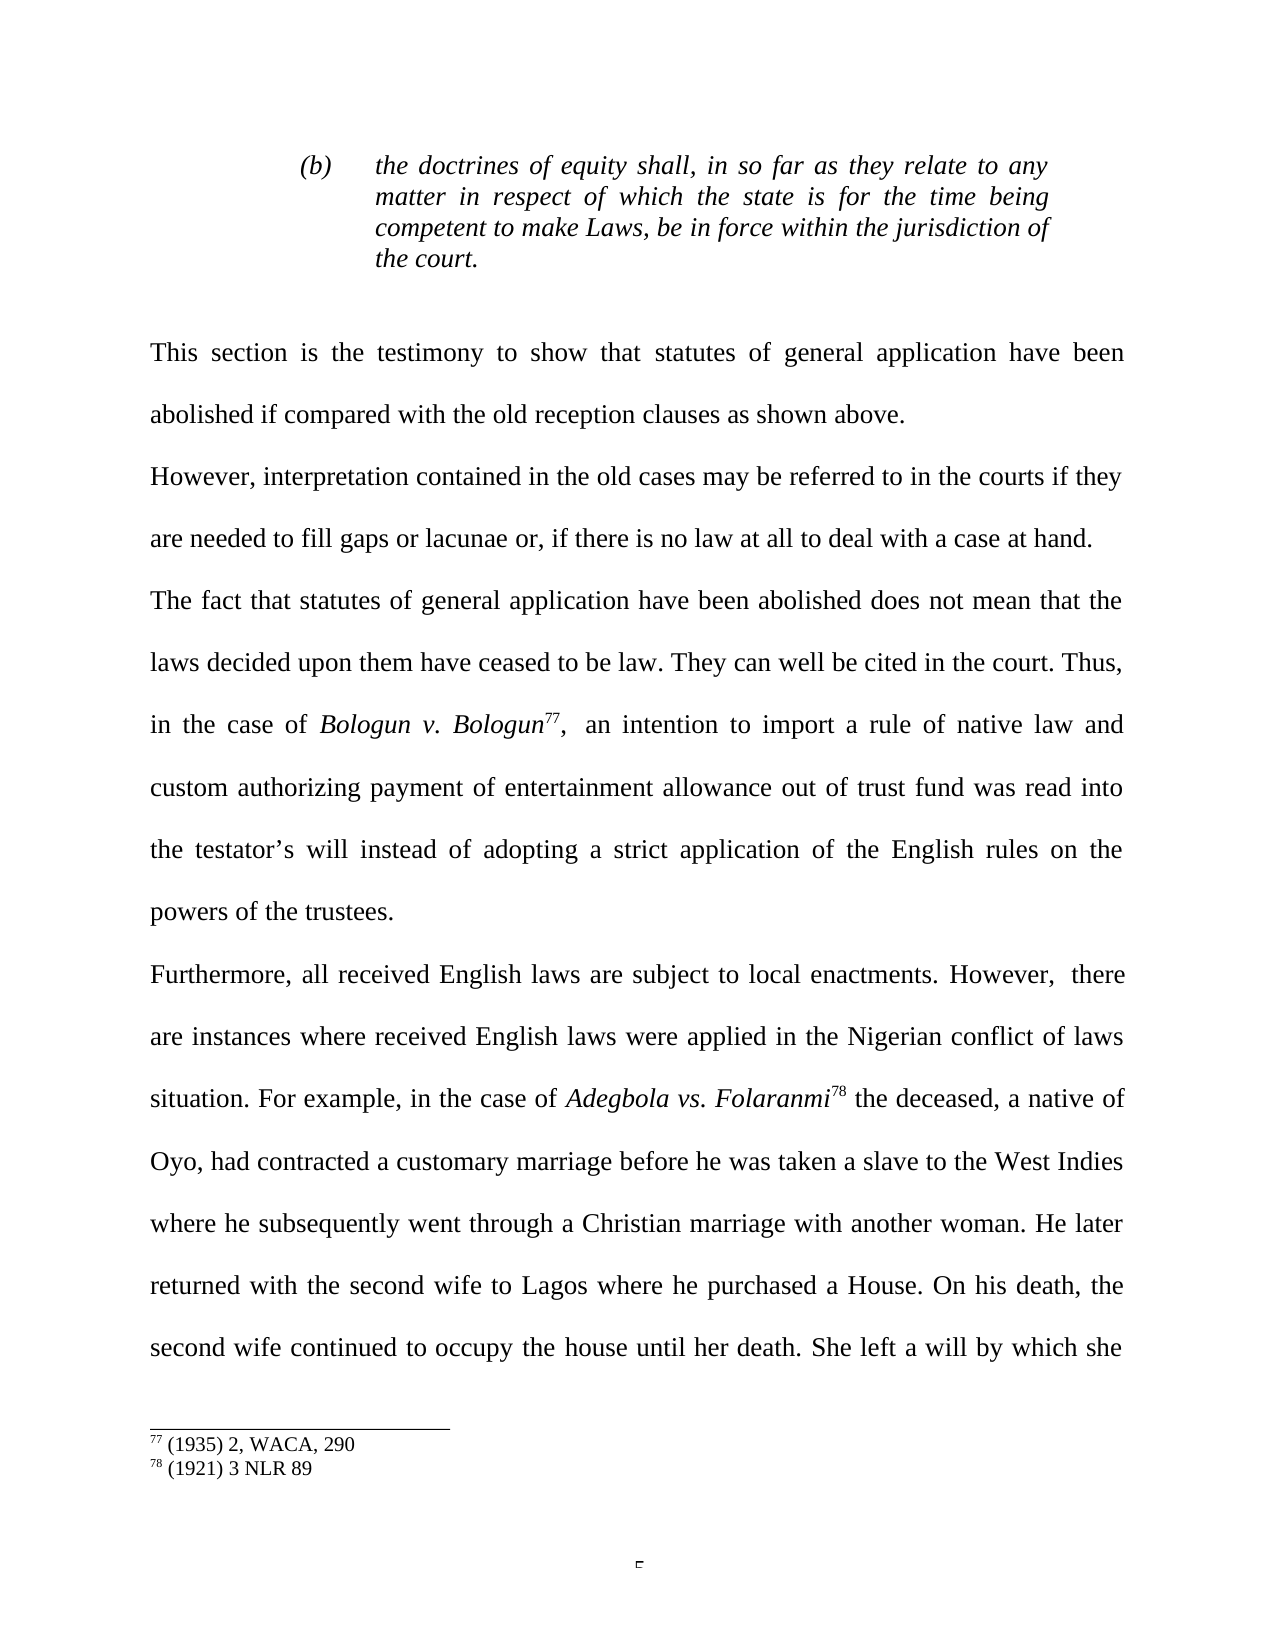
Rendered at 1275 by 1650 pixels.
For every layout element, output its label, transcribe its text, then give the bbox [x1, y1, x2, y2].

text 78 (1921) 3 NLR 89 [150, 1456, 1154, 1480]
text However, interpretation contained in the old cases may be referred to in the courts if they are needed to fill gaps or lacunae or, if there is no law at all to deal with a case at hand. [150, 460, 1124, 553]
text This section is the testimony to show that statutes of general application have been abolished if compared with the old reception clauses as shown above. [150, 336, 1125, 429]
text Furthermore, all received English laws are subject to local enactments. However, there are instances where received English laws were applied in the Nigerian conflict of laws situation. For example, in the case of Adegbola vs. Folaranmi78 the deceased, a native of Oyo, had contracted a customary marriage before he was taken a slave to the West Indies where he subsequently went through a Christian marriage with another woman. He later returned with the second wife to Lagos where he purchased a House. On his death, the second wife continued to occupy the house until her death. She left a will by which she [150, 958, 1125, 1363]
list the doctrines of equity shall, in so far as they relate to any matter in respect of which the state is for the time being competent to make Laws, be in force within the jurisdiction of the court. [300, 149, 1049, 274]
text 77 (1935) 2, WACA, 290 [150, 1432, 1154, 1456]
text The fact that statutes of general application have been abolished does not mean that the laws decided upon them have ceased to be law. They can well be cited in the court. Thus, in the case of Bologun v. Bologun77, an intention to import a rule of native law and custom authorizing payment of entertainment allowance out of trust fund was read into the testator’s will instead of adopting a strict application of the English rules on the powers of the trustees. [150, 584, 1125, 927]
